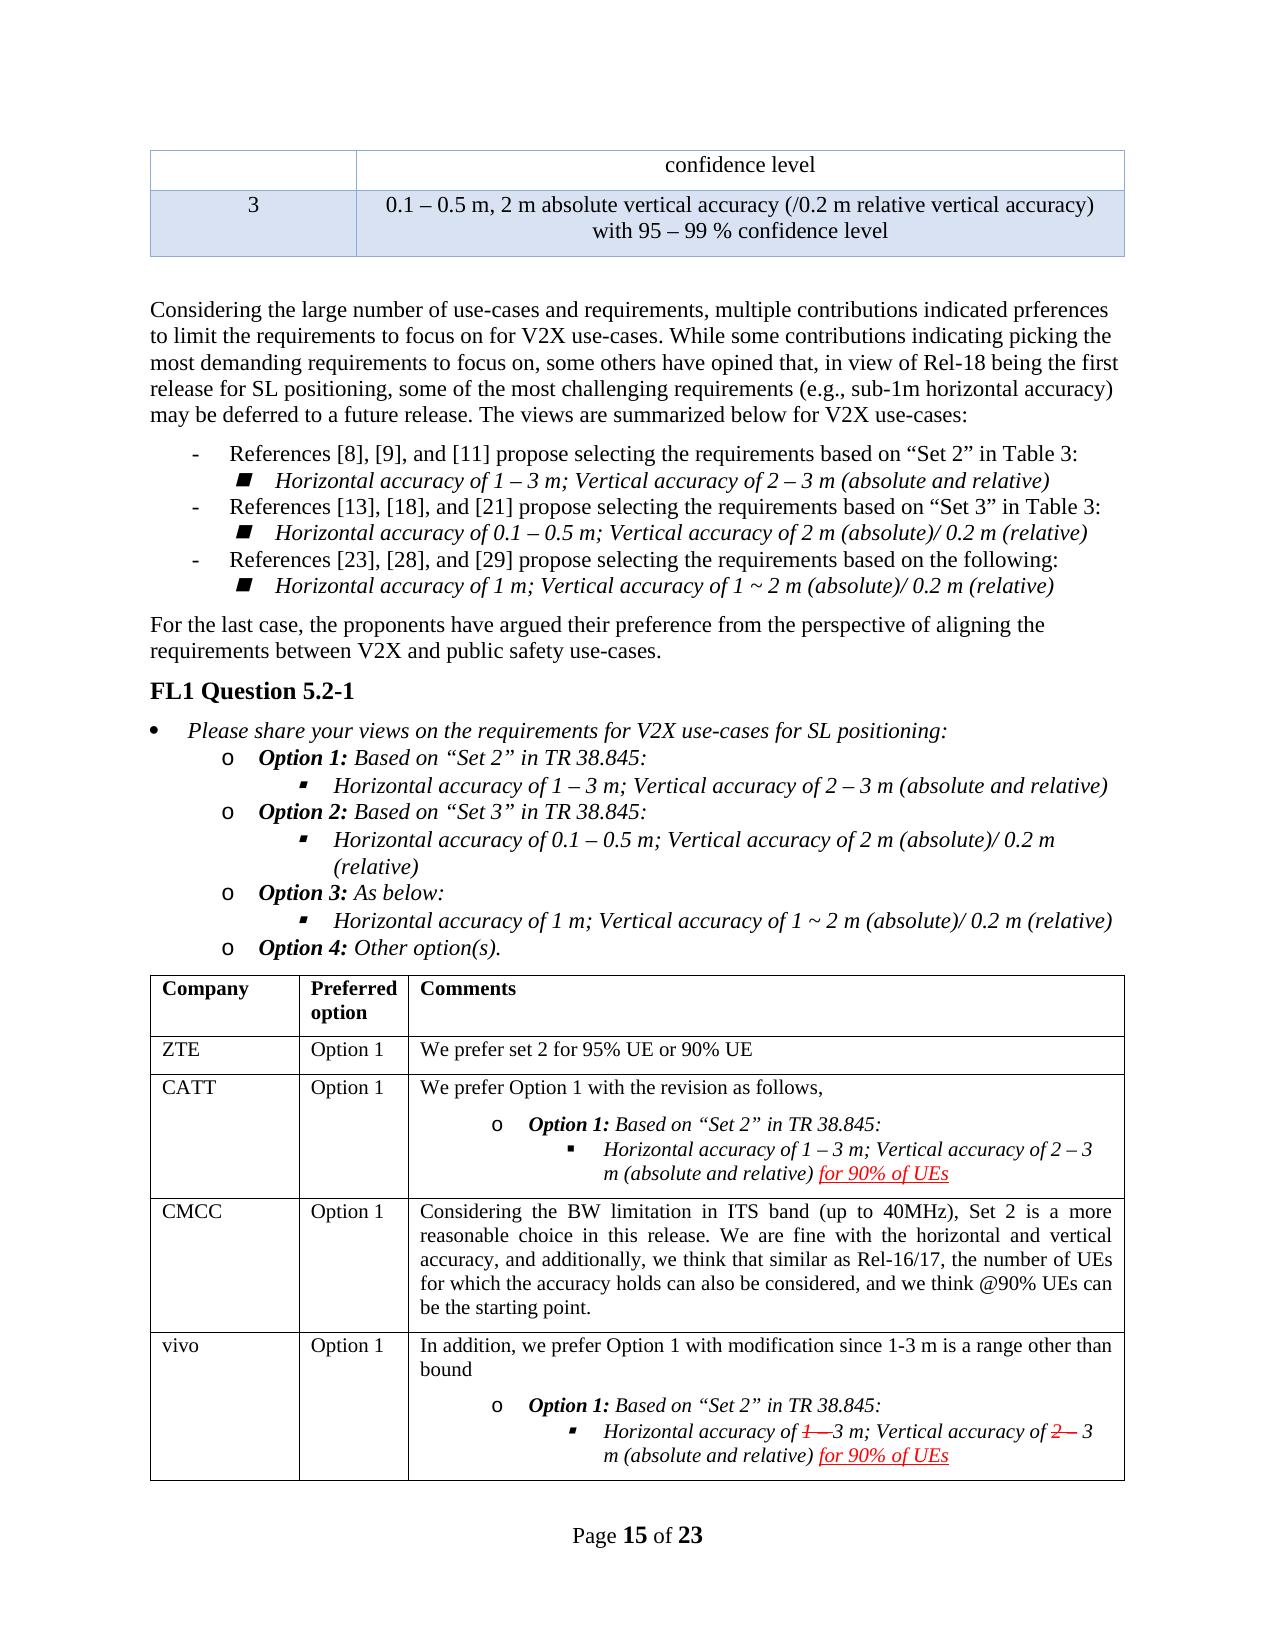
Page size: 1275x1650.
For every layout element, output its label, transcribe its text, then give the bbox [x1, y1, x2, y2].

list Please share your views on the requirements for V2X use-cases for SL positioning: [150, 717, 1125, 744]
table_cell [409, 1333, 1124, 1480]
text For the last case, the proponents have argued their preference from the perspective of aligning the requirements between V2X and public safety use-cases. [150, 611, 1125, 664]
table_cell Considering the BW limitation in ITS band (up to 40MHz), Set 2 is a more reasonable choice in this release. We are fine with the horizontal and vertical accuracy, and additionally, we think that similar as Rel-16/17, the number of UEs for which the accuracy holds can also be considered, and we think @90% UEs can be the starting point. [409, 1199, 1124, 1332]
table_cell 3 [151, 191, 356, 256]
list Horizontal accuracy of 1 – 3 m; Vertical accuracy of 2 – 3 m (absolute and relative) [233, 467, 1125, 493]
list Horizontal accuracy of 0.1 – 0.5 m; Vertical accuracy of 2 m (absolute)/ 0.2 m (relative) [233, 519, 1125, 546]
table_cell ZTE [151, 1037, 299, 1074]
table_cell 2 [151, 151, 356, 190]
table_cell vivo [151, 1333, 299, 1480]
table_cell CMCC [151, 1199, 299, 1332]
list References [23], [28], and [29] propose selecting the requirements based on the following: [192, 546, 1125, 572]
list Option 3: As below: [221, 879, 1125, 907]
table_cell Option 1 [300, 1075, 408, 1198]
table_cell 0.1 – 0.5 m, 2 m absolute vertical accuracy (/0.2 m relative vertical accuracy) with 95 – 99 % confidence level [357, 191, 1124, 256]
list Option 2: Based on “Set 3” in TR 38.845: [221, 798, 1125, 827]
table_header Preferred option [300, 976, 408, 1036]
table_cell We prefer set 2 for 95% UE or 90% UE [409, 1037, 1124, 1074]
table_cell Option 1 [300, 1037, 408, 1074]
list Option 4: Other option(s). [221, 934, 1125, 962]
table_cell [357, 151, 1124, 190]
text Considering the large number of use-cases and requirements, multiple contributions indicated prferences to limit the requirements to focus on for V2X use-cases. While some contributions indicating picking the most demanding requirements to focus on, some others have opined that, in view of Rel-18 being the first release for SL positioning, some of the most challenging requirements (e.g., sub-1m horizontal accuracy) may be deferred to a future release. The views are summarized below for V2X use-cases: [150, 296, 1125, 428]
table_cell We prefer Option 1 with the revision as follows, Option 1: Based on “Set 2” in TR 38.845: Horizontal accuracy of 1 – 3 m; Vertical accuracy of 2 – 3 m (absolute and relative) for 90% of UEs [409, 1075, 1124, 1198]
list References [13], [18], and [21] propose selecting the requirements based on “Set 3” in Table 3: [192, 493, 1125, 519]
table_cell CATT [151, 1075, 299, 1198]
table_header Company [151, 976, 299, 1036]
table_header Comments [409, 976, 1124, 1036]
list Horizontal accuracy of 1 m; Vertical accuracy of 1 ~ 2 m (absolute)/ 0.2 m (relative) [296, 907, 1125, 934]
subtitle FL1 Question 5.2-1 [150, 676, 1125, 705]
list References [8], [9], and [11] propose selecting the requirements based on “Set 2” in Table 3: [192, 440, 1125, 467]
list Horizontal accuracy of 1 m; Vertical accuracy of 1 ~ 2 m (absolute)/ 0.2 m (relative) [233, 572, 1125, 598]
list Horizontal accuracy of 0.1 – 0.5 m; Vertical accuracy of 2 m (absolute)/ 0.2 m (relative) [296, 827, 1125, 879]
table_cell Option 1 [300, 1199, 408, 1332]
list Horizontal accuracy of 1 – 3 m; Vertical accuracy of 2 – 3 m (absolute and relative) [296, 772, 1125, 798]
table_cell Option 1 [300, 1333, 408, 1480]
list Option 1: Based on “Set 2” in TR 38.845: [221, 744, 1125, 772]
